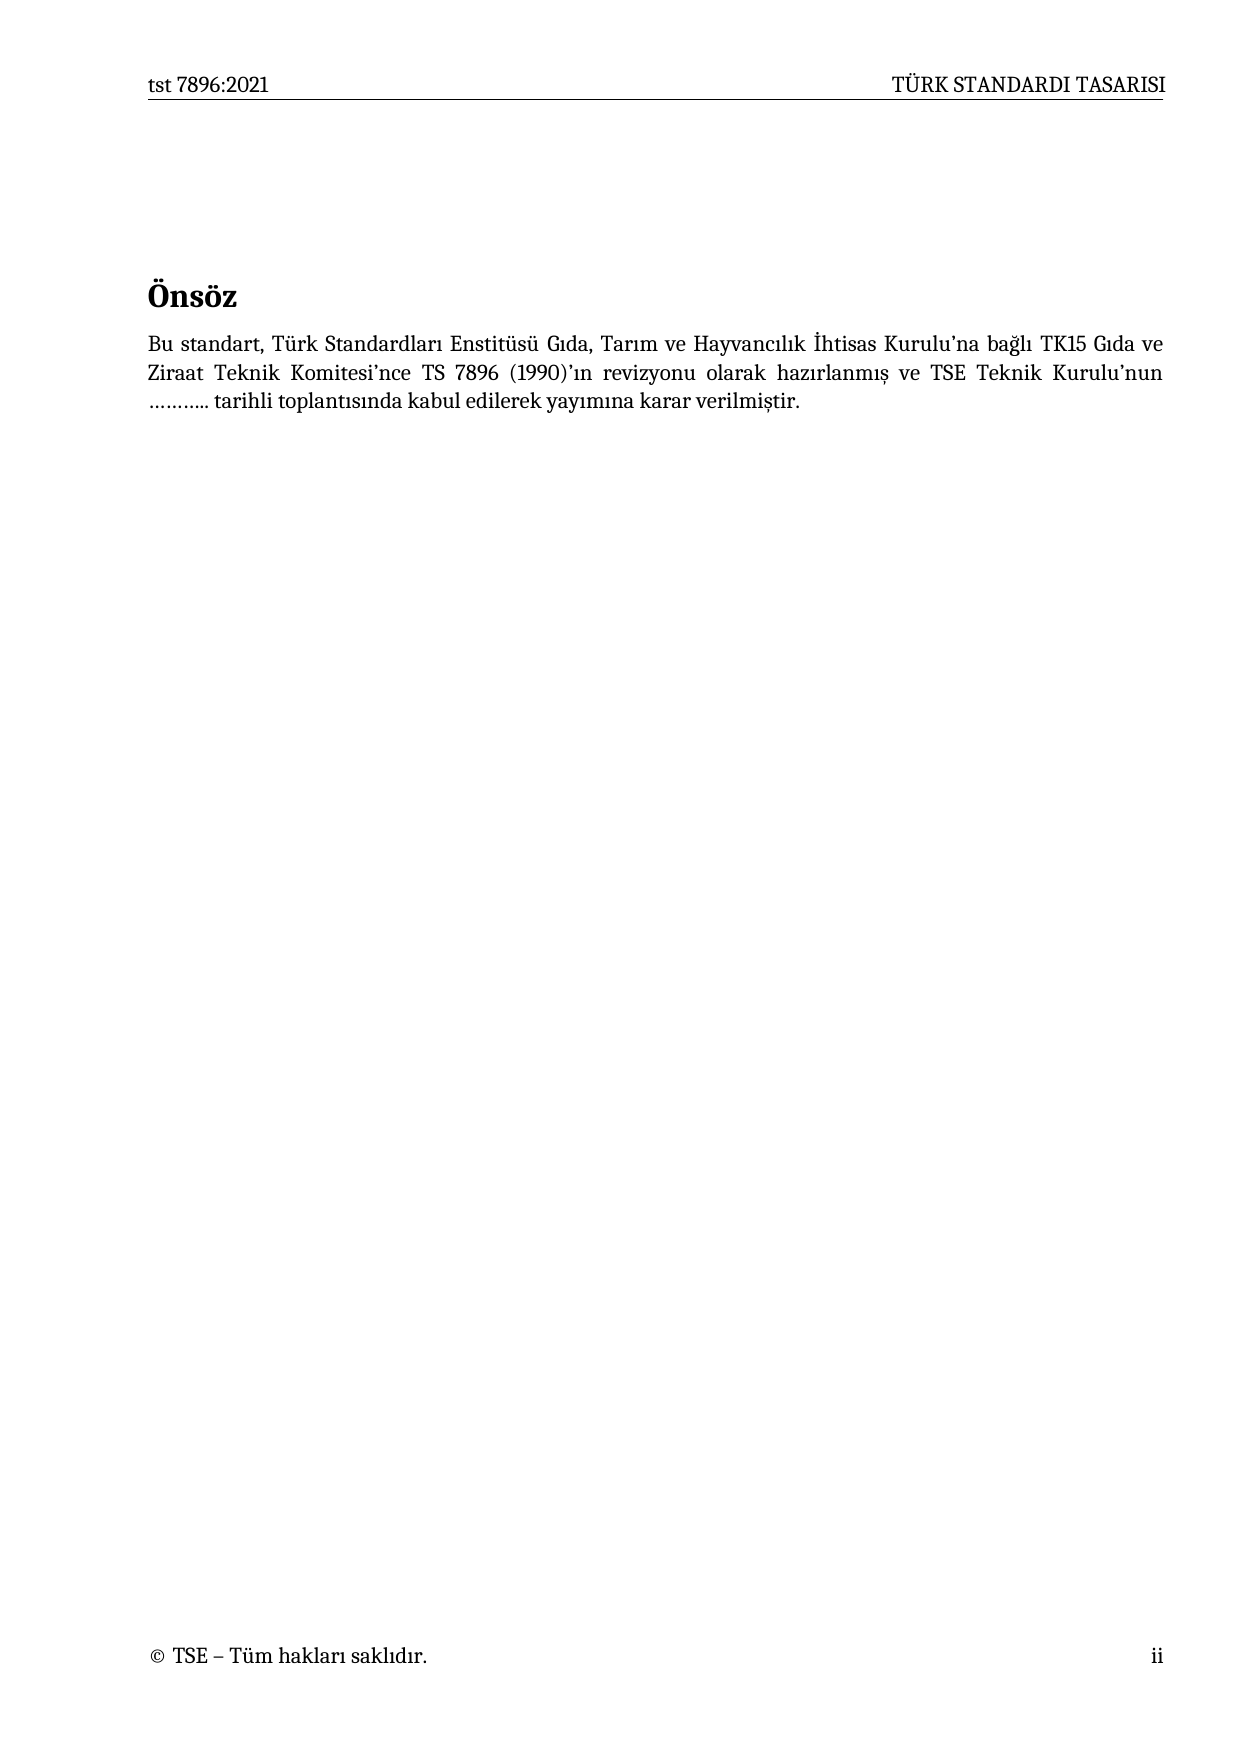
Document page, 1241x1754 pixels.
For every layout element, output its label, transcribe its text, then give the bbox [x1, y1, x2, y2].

text Bu standart, Türk Standardları Enstitüsü İhtisas Kurulu’na bağlı Teknik Komitesi’nce TS 7896 (1990)’ın revizyonu olarak hazırlanmış ve TSE Teknik Kurulu’nun ……….. tarihli toplantısında kabul edilerek yayımına karar verilmiştir. [148, 331, 1163, 414]
text Önsöz [148, 277, 1163, 315]
